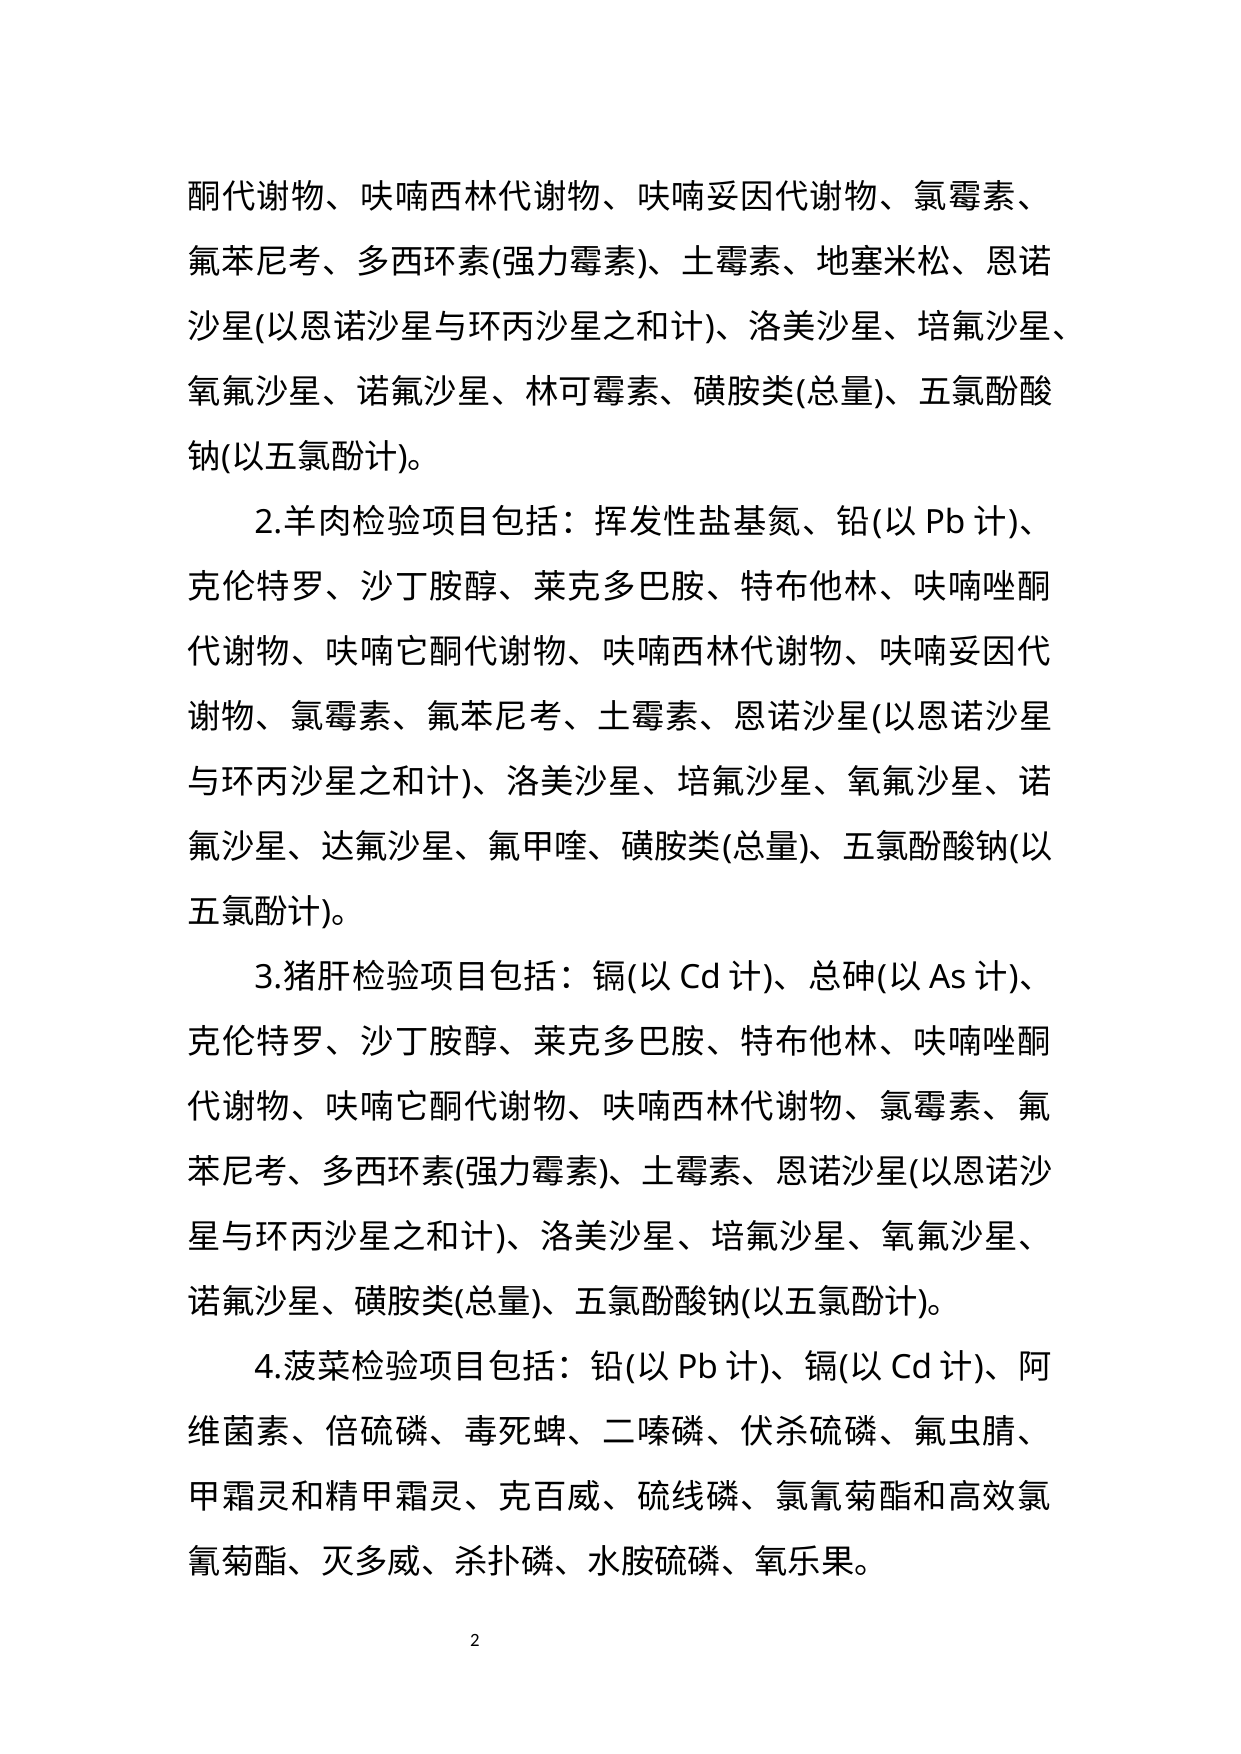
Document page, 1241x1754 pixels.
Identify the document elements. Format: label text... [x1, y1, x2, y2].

text 3.猪肝检验项目包括：镉(以Cd计)、总砷(以As计)、克伦特罗、沙丁胺醇、莱克多巴胺、特布他林、呋喃唑酮代谢物、呋喃它酮代谢物、呋喃西林代谢物、氯霉素、氟苯尼考、多西环素(强力霉素)、土霉素、恩诺沙星(以恩诺沙星与环丙沙星之和计)、洛美沙星、培氟沙星、氧氟沙星、诺氟沙星、磺胺类(总量)、五氯酚酸钠(以五氯酚计)。 [187, 942, 1053, 1332]
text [187, 162, 1053, 487]
text 2.羊肉检验项目包括：挥发性盐基氮、铅(以Pb计)、克伦特罗、沙丁胺醇、莱克多巴胺、特布他林、呋喃唑酮代谢物、呋喃它酮代谢物、呋喃西林代谢物、呋喃妥因代谢物、氯霉素、氟苯尼考、土霉素、恩诺沙星(以恩诺沙星与环丙沙星之和计)、洛美沙星、培氟沙星、氧氟沙星、诺氟沙星、达氟沙星、氟甲喹、磺胺类(总量)、五氯酚酸钠(以五氯酚计)。 [187, 487, 1053, 942]
text 4.菠菜检验项目包括：铅(以Pb计)、镉(以Cd计)、阿维菌素、倍硫磷、毒死蜱、二嗪磷、伏杀硫磷、氟虫腈、甲霜灵和精甲霜灵、克百威、硫线磷、氯氰菊酯和高效氯氰菊酯、灭多威、杀扑磷、水胺硫磷、氧乐果。 [187, 1332, 1053, 1592]
